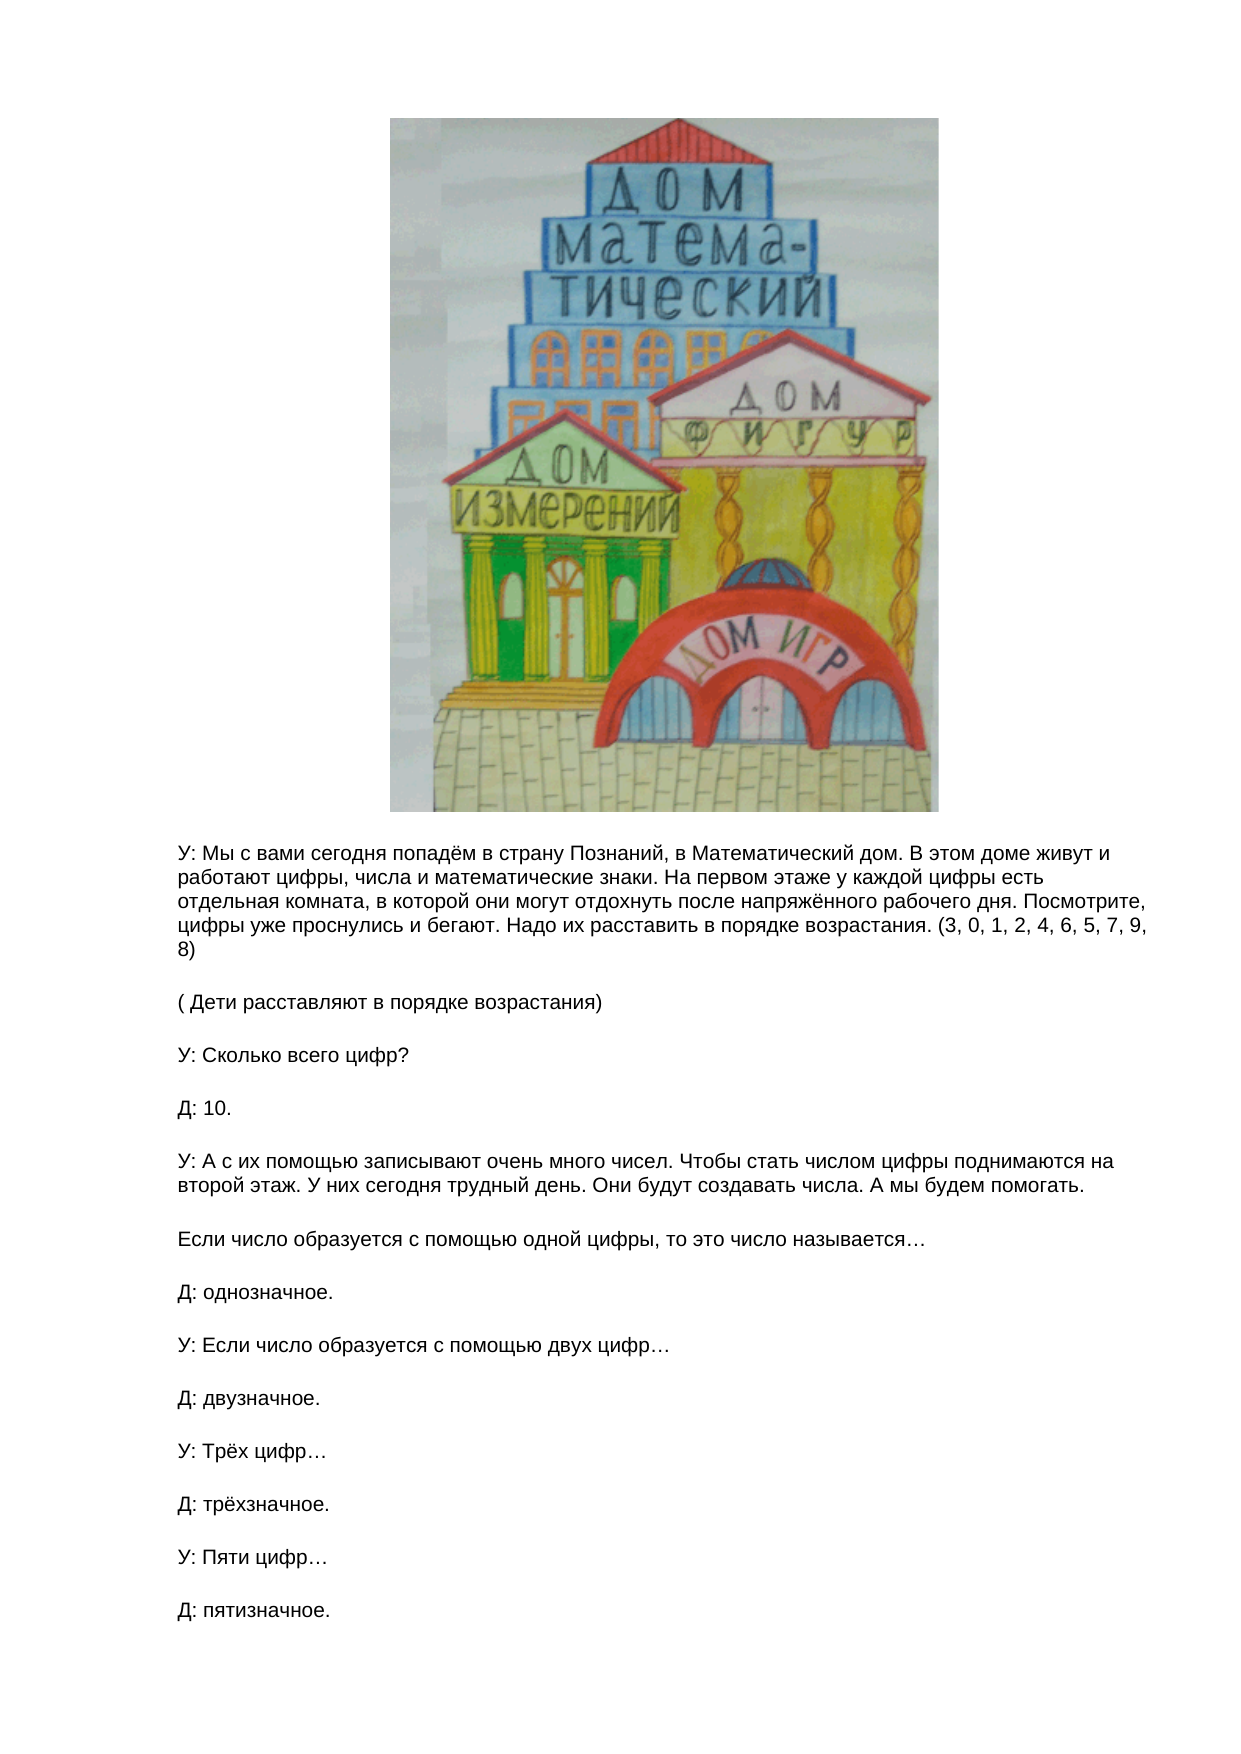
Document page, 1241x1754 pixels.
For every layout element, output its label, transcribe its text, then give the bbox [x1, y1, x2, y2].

text У: Пяти цифр… [177, 1545, 1152, 1569]
text ( Дети расставляют в порядке возрастания) [177, 990, 1152, 1014]
text Д: трёхзначное. [177, 1492, 1152, 1516]
text У: А с их помощью записывают очень много чисел. Чтобы стать числом цифры поднимаются на второй этаж. У них сегодня трудный день. Они будут создавать числа. А мы будем помогать. [177, 1149, 1152, 1197]
text Д: пятизначное. [177, 1598, 1152, 1622]
text У: Трёх цифр… [177, 1439, 1152, 1463]
text У: Сколько всего цифр? [177, 1043, 1152, 1067]
text Д: однозначное. [177, 1279, 1152, 1303]
text Д: двузначное. [177, 1386, 1152, 1410]
text У: Если число образуется с помощью двух цифр… [177, 1333, 1152, 1357]
text У: Мы с вами сегодня попадём в страну Познаний, в Математический дом. В этом доме живут и работают цифры, числа и математические знаки. На первом этаже у каждой цифры есть отдельная комната, в которой они могут отдохнуть после напряжённого рабочего дня. Посмотрите, цифры уже проснулись и бегают. Надо их расставить в порядке возрастания. (3, 0, 1, 2, 4, 6, 5, 7, 9, 8) [177, 841, 1152, 961]
picture [390, 118, 939, 812]
text Если число образуется с помощью одной цифры, то это число называется… [177, 1226, 1152, 1250]
text Д: 10. [177, 1096, 1152, 1120]
